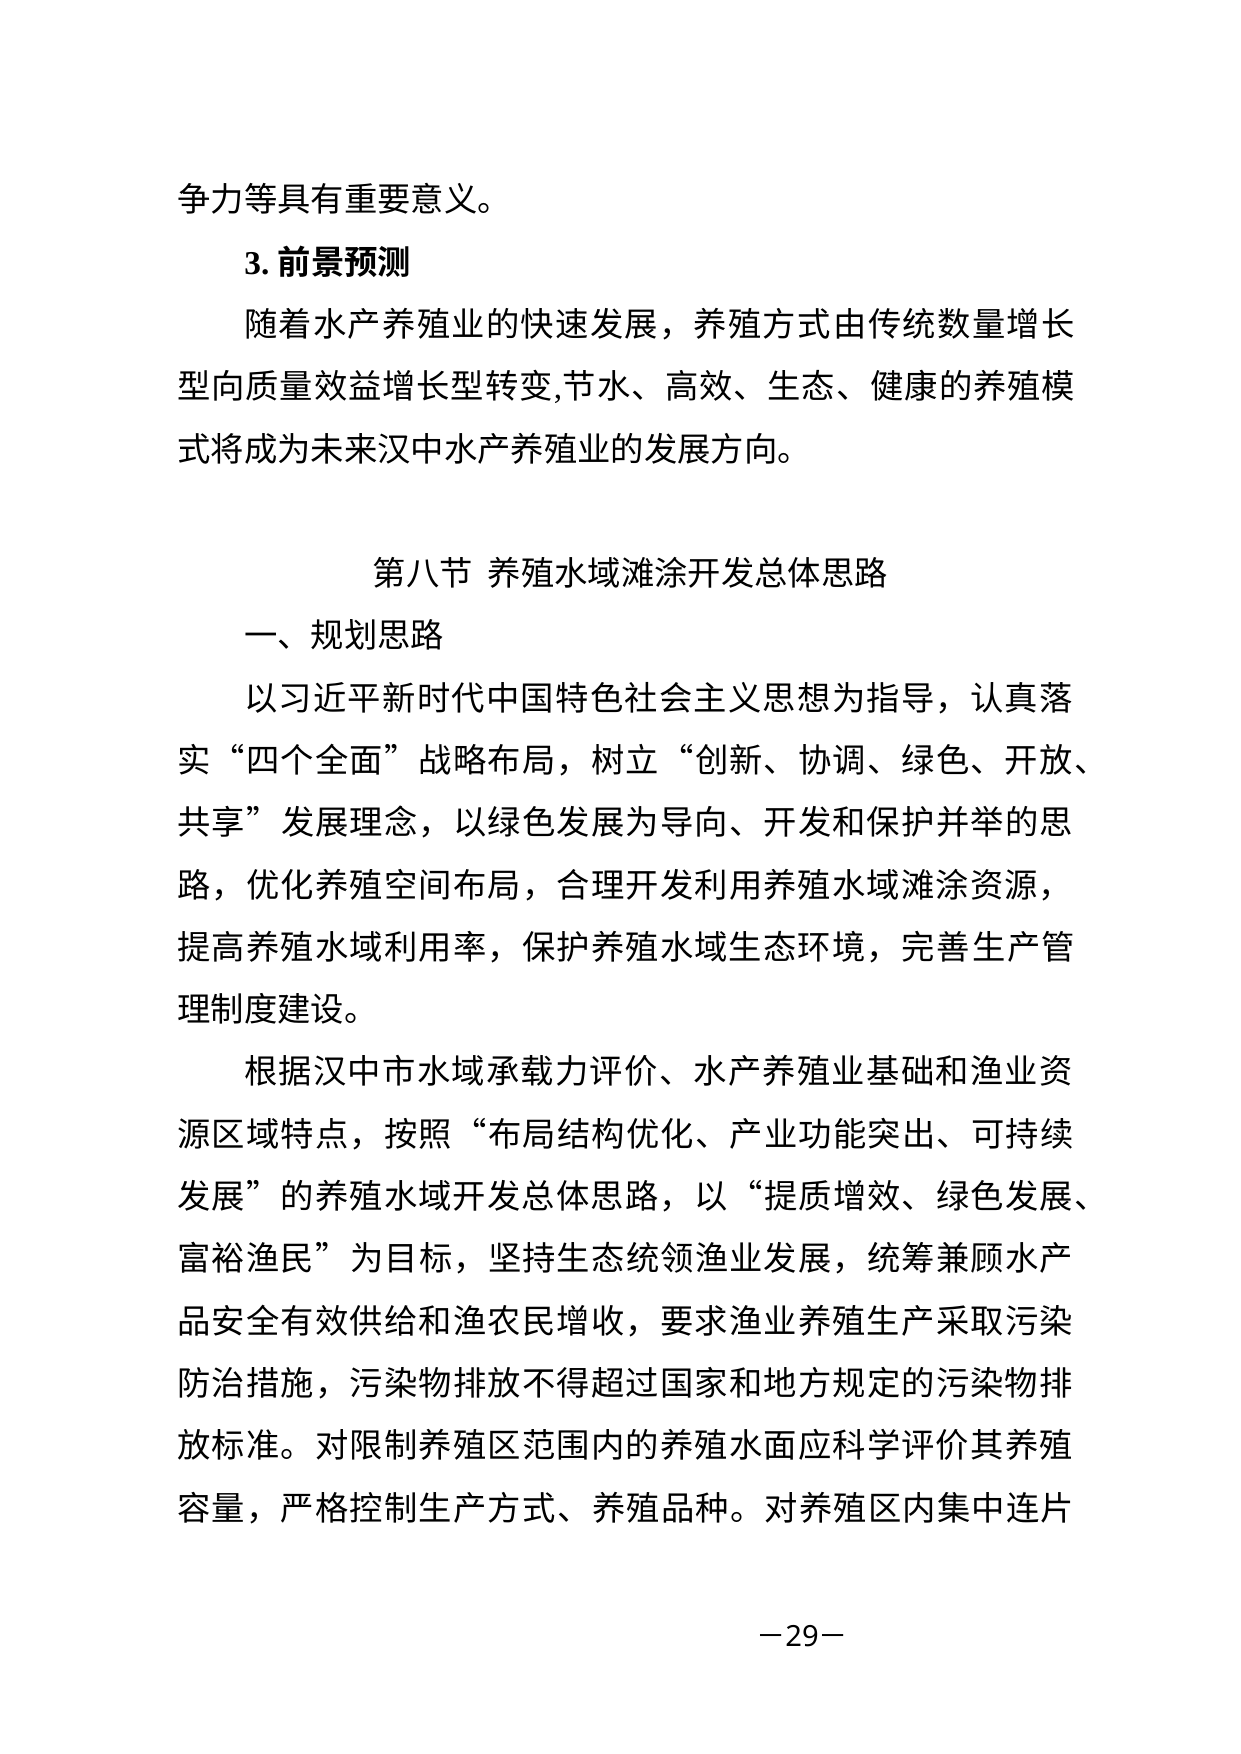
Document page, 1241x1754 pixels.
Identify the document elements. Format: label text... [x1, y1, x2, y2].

text 3. 前景预测 [177, 224, 1075, 287]
text 以习近平新时代中国特色社会主义思想为指导，认真落实“四个全面”战略布局，树立“创新、协调、绿色、开放、共享”发展理念，以绿色发展为导向、开发和保护并举的思路，优化养殖空间布局，合理开发利用养殖水域滩涂资源，提高养殖水域利用率，保护养殖水域生态环境，完善生产管理制度建设。 [177, 660, 1075, 1034]
subtitle 一、规划思路 [177, 598, 1075, 660]
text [177, 162, 1075, 224]
text 随着水产养殖业的快速发展，养殖方式由传统数量增长型向质量效益增长型转变,节水、高效、生态、健康的养殖模式将成为未来汉中水产养殖业的发展方向。 [177, 287, 1075, 473]
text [177, 1034, 1075, 1532]
subtitle 第八节 养殖水域滩涂开发总体思路 [177, 536, 1075, 598]
